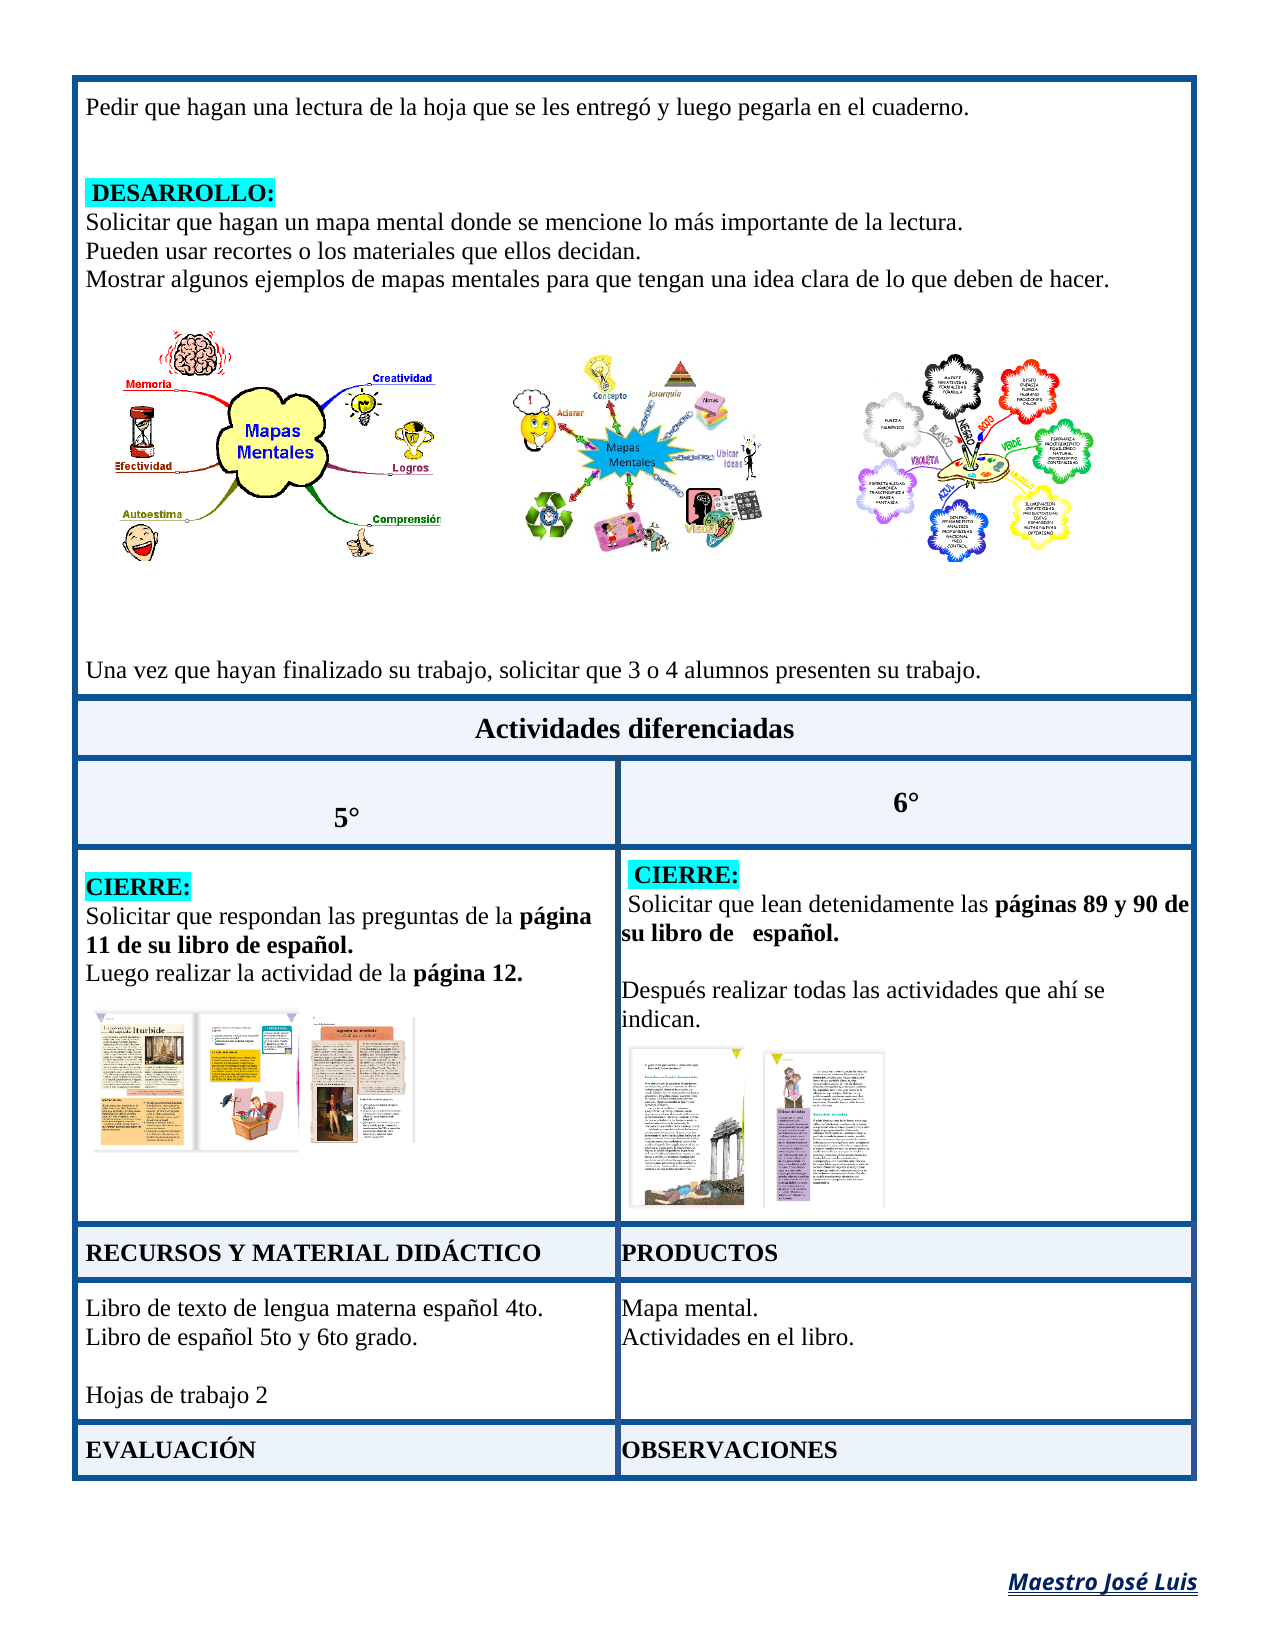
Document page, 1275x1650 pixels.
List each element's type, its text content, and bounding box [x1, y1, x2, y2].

picture [308, 1017, 418, 1146]
table_cell OBSERVACIONES [621, 1425, 1191, 1475]
table_cell EVALUACIÓN [78, 1425, 615, 1475]
table_cell PRODUCTOS [621, 1227, 1191, 1277]
table_cell 5° [78, 761, 615, 844]
picture [92, 1007, 301, 1155]
picture [846, 352, 1103, 562]
picture [628, 1045, 746, 1211]
picture [762, 1048, 889, 1211]
table_cell Libro de texto de lengua materna español 4to. Libro de español 5to y 6to grado. Hojas de trabajo 2 [78, 1283, 615, 1419]
table_cell 6° [621, 761, 1191, 844]
table_cell Actividades diferenciadas [78, 701, 1191, 755]
picture [489, 350, 774, 553]
table_cell RECURSOS Y MATERIAL DIDÁCTICO [78, 1227, 615, 1277]
table_cell Mapa mental. Actividades en el libro. [621, 1283, 1191, 1419]
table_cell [78, 82, 1191, 694]
table_cell CIERRE: Solicitar que lean detenidamente las páginas 89 y 90 de su libro de español. Después realizar todas las actividades que ahí se indican. [621, 850, 1191, 1221]
picture [115, 329, 441, 561]
table_cell CIERRE: Solicitar que respondan las preguntas de la página 11 de su libro de español. Luego realizar la actividad de la página 12. [78, 850, 615, 1221]
